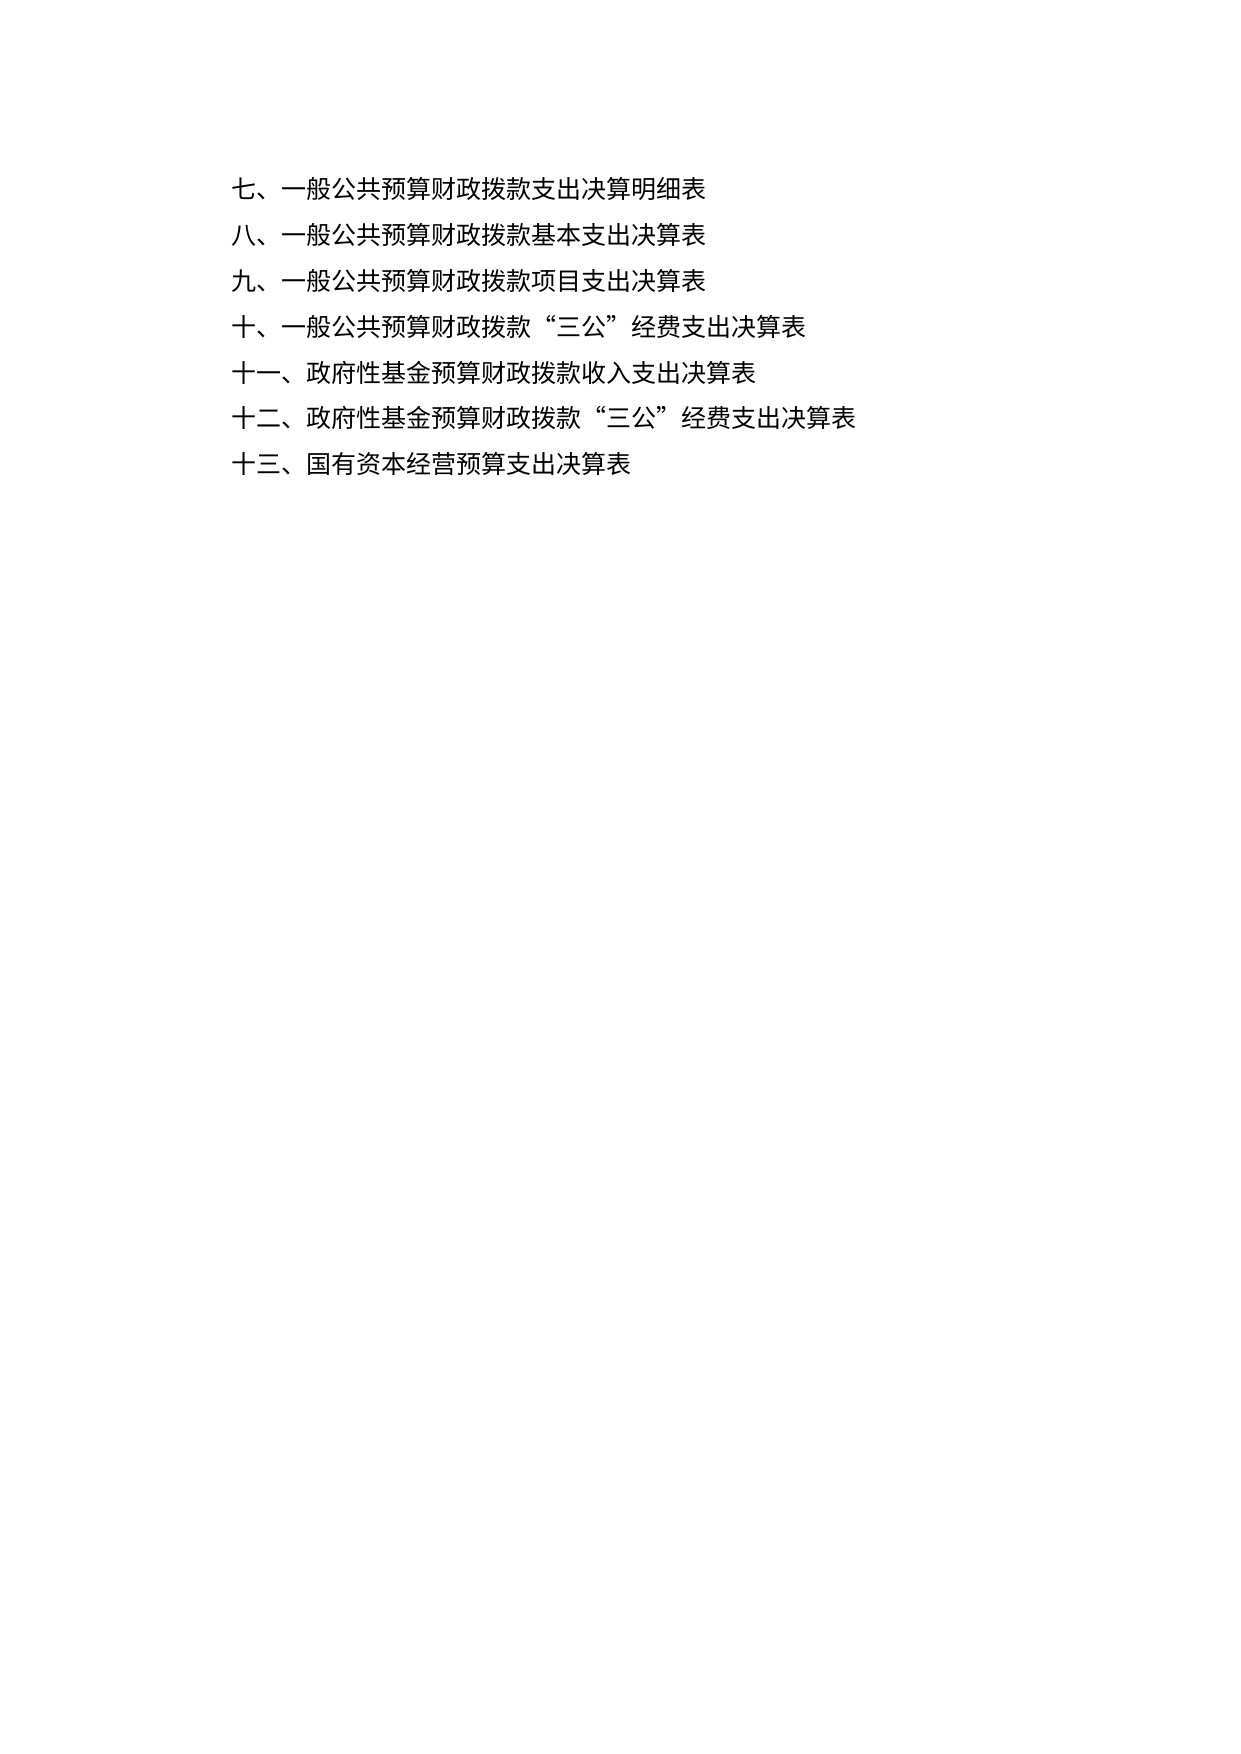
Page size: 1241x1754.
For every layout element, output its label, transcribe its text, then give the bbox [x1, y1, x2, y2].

text 十、一般公共预算财政拨款“三公”经费支出决算表 [231, 299, 1053, 345]
text 九、一般公共预算财政拨款项目支出决算表 [231, 254, 1053, 299]
text 十二、政府性基金预算财政拨款“三公”经费支出决算表 [231, 391, 1053, 437]
text 八、一般公共预算财政拨款基本支出决算表 [231, 208, 1053, 254]
text 十一、政府性基金预算财政拨款收入支出决算表 [231, 345, 1053, 391]
text 七、一般公共预算财政拨款支出决算明细表 [231, 162, 1053, 208]
text 十三、国有资本经营预算支出决算表 [231, 437, 1053, 483]
